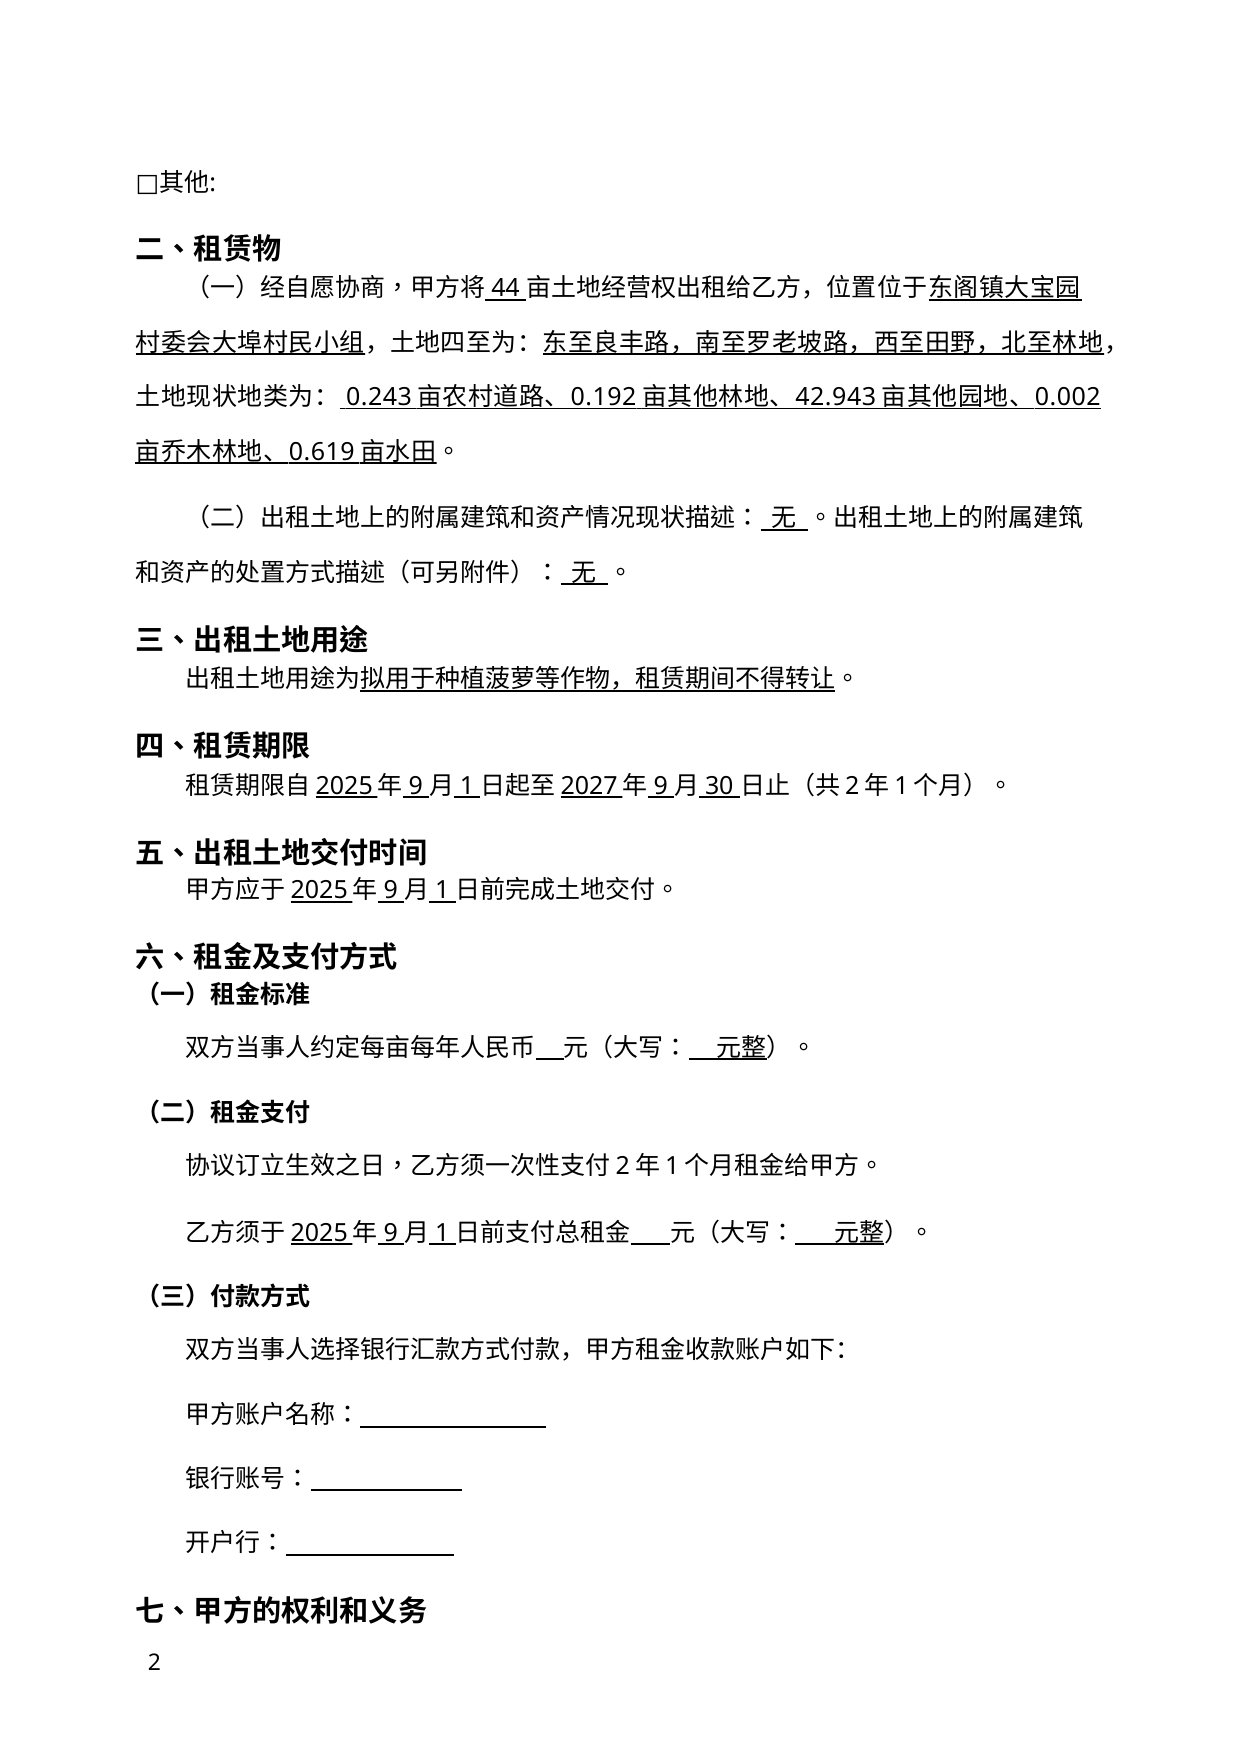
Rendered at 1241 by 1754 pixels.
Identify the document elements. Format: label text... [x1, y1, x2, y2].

text 五、出租土地交付时间 [135, 832, 1105, 872]
text 开户行： [135, 1525, 1105, 1559]
text （二）租金支付 [135, 1094, 1105, 1128]
text 三、出租土地用途 [135, 619, 1105, 659]
text 租赁期限自2025年 9 月 1 日起至2027年 9 月 30 日止（共2年1个月）。 [135, 765, 1105, 802]
text 银行账号： [135, 1460, 1105, 1494]
text 双方当事人选择银行汇款方式付款，甲方租金收款账户如下： [135, 1330, 1105, 1366]
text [135, 164, 1105, 199]
text 协议订立生效之日，乙方须一次性支付2年1个月租金给甲方。 [135, 1145, 1105, 1181]
text 甲方账户名称： [135, 1397, 1105, 1431]
text （一）经自愿协商，甲方将 44 亩土地经营权出租给乙方，位置位于东阁镇大宝园村委会大埠村民小组，土地四至为：东至良丰路，南至罗老坡路，西至田野，北至林地，土地现状地类为： 0.243亩农村道路、0.192亩其他林地、42.943亩其他园地、0.002亩乔木林地、0.619亩水田。 [135, 268, 1105, 467]
text （三）付款方式 [135, 1279, 1105, 1313]
text 乙方须于2025年 9 月 1 日前支付总租金 元（大写： 元整）。 [135, 1212, 1105, 1248]
text 二、租赁物 [135, 228, 1105, 268]
text （一）租金标准 [135, 976, 1105, 1010]
text 六、租金及支付方式 [135, 937, 1105, 976]
text 七、甲方的权利和义务 [135, 1590, 1105, 1629]
text 双方当事人约定每亩每年人民币 元（大写： 元整）。 [135, 1027, 1105, 1063]
text （二）出租土地上的附属建筑和资产情况现状描述： 无 。出租土地上的附属建筑和资产的处置方式描述（可另附件）： 无 。 [135, 498, 1105, 588]
text 四、租赁期限 [135, 726, 1105, 765]
text 甲方应于2025年 9 月 1 日前完成土地交付。 [135, 872, 1105, 906]
text 出租土地用途为拟用于种植菠萝等作物，租赁期间不得转让。 [135, 659, 1105, 695]
